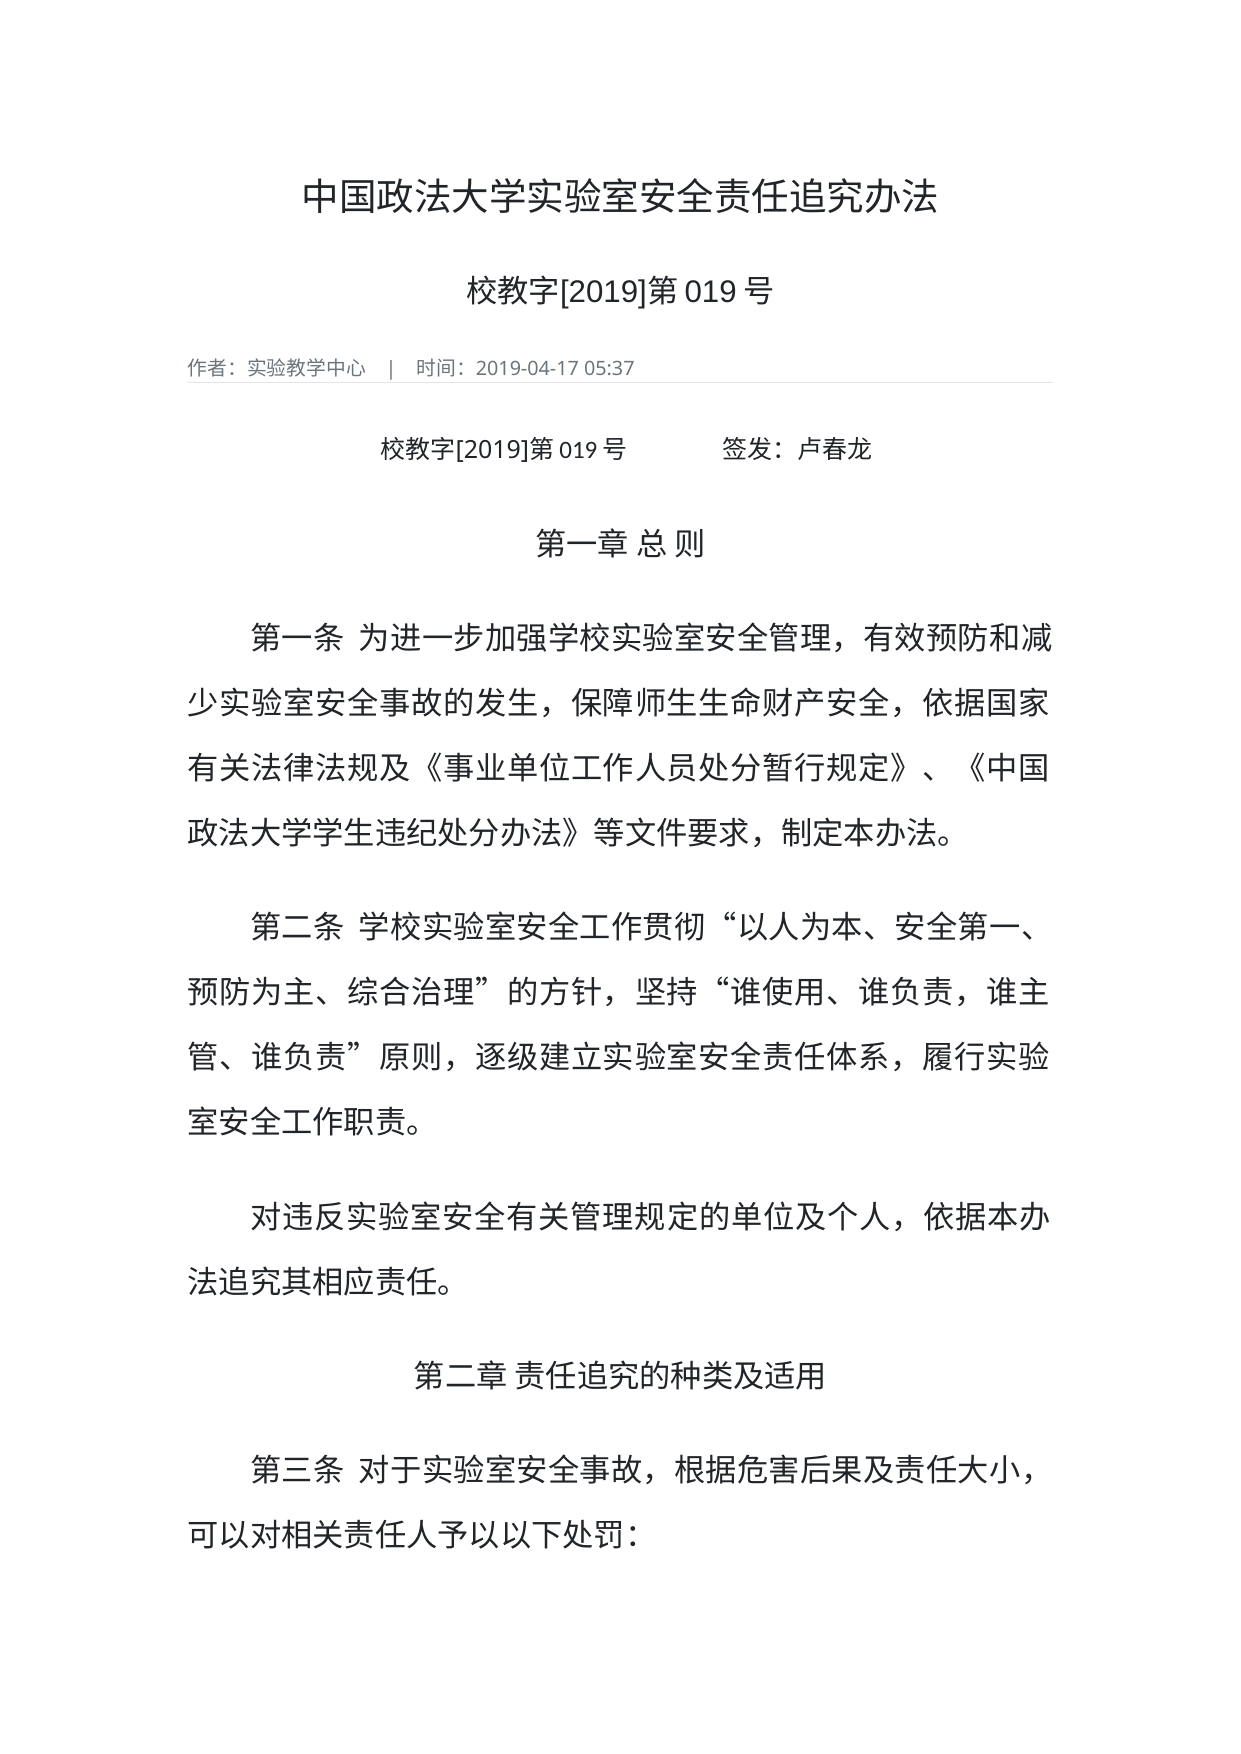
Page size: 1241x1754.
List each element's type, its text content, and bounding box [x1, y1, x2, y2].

text 作者：实验教学中心 | 时间：2019-04-17 05:37 [187, 350, 1053, 382]
text 第三条 对于实验室安全事故，根据危害后果及责任大小，可以对相关责任人予以以下处罚： [187, 1435, 1053, 1565]
text 第一章 总 则 [187, 509, 1053, 574]
text 校教字[2019]第019号 签发：卢春龙 [187, 415, 1053, 480]
text 第一条 为进一步加强学校实验室安全管理，有效预防和减少实验室安全事故的发生，保障师生生命财产安全，依据国家有关法律法规及《事业单位工作人员处分暂行规定》、《中国政法大学学生违纪处分办法》等文件要求，制定本办法。 [187, 604, 1053, 864]
text 第二条 学校实验室安全工作贯彻“以人为本、安全第一、预防为主、综合治理”的方针，坚持“谁使用、谁负责，谁主管、谁负责”原则，逐级建立实验室安全责任体系，履行实验室安全工作职责。 [187, 893, 1053, 1153]
text 第二章 责任追究的种类及适用 [187, 1341, 1053, 1406]
text 对违反实验室安全有关管理规定的单位及个人，依据本办法追究其相应责任。 [187, 1182, 1053, 1312]
text 中国政法大学实验室安全责任追究办法 [187, 162, 1053, 227]
text 校教字[2019]第019号 [187, 256, 1053, 321]
